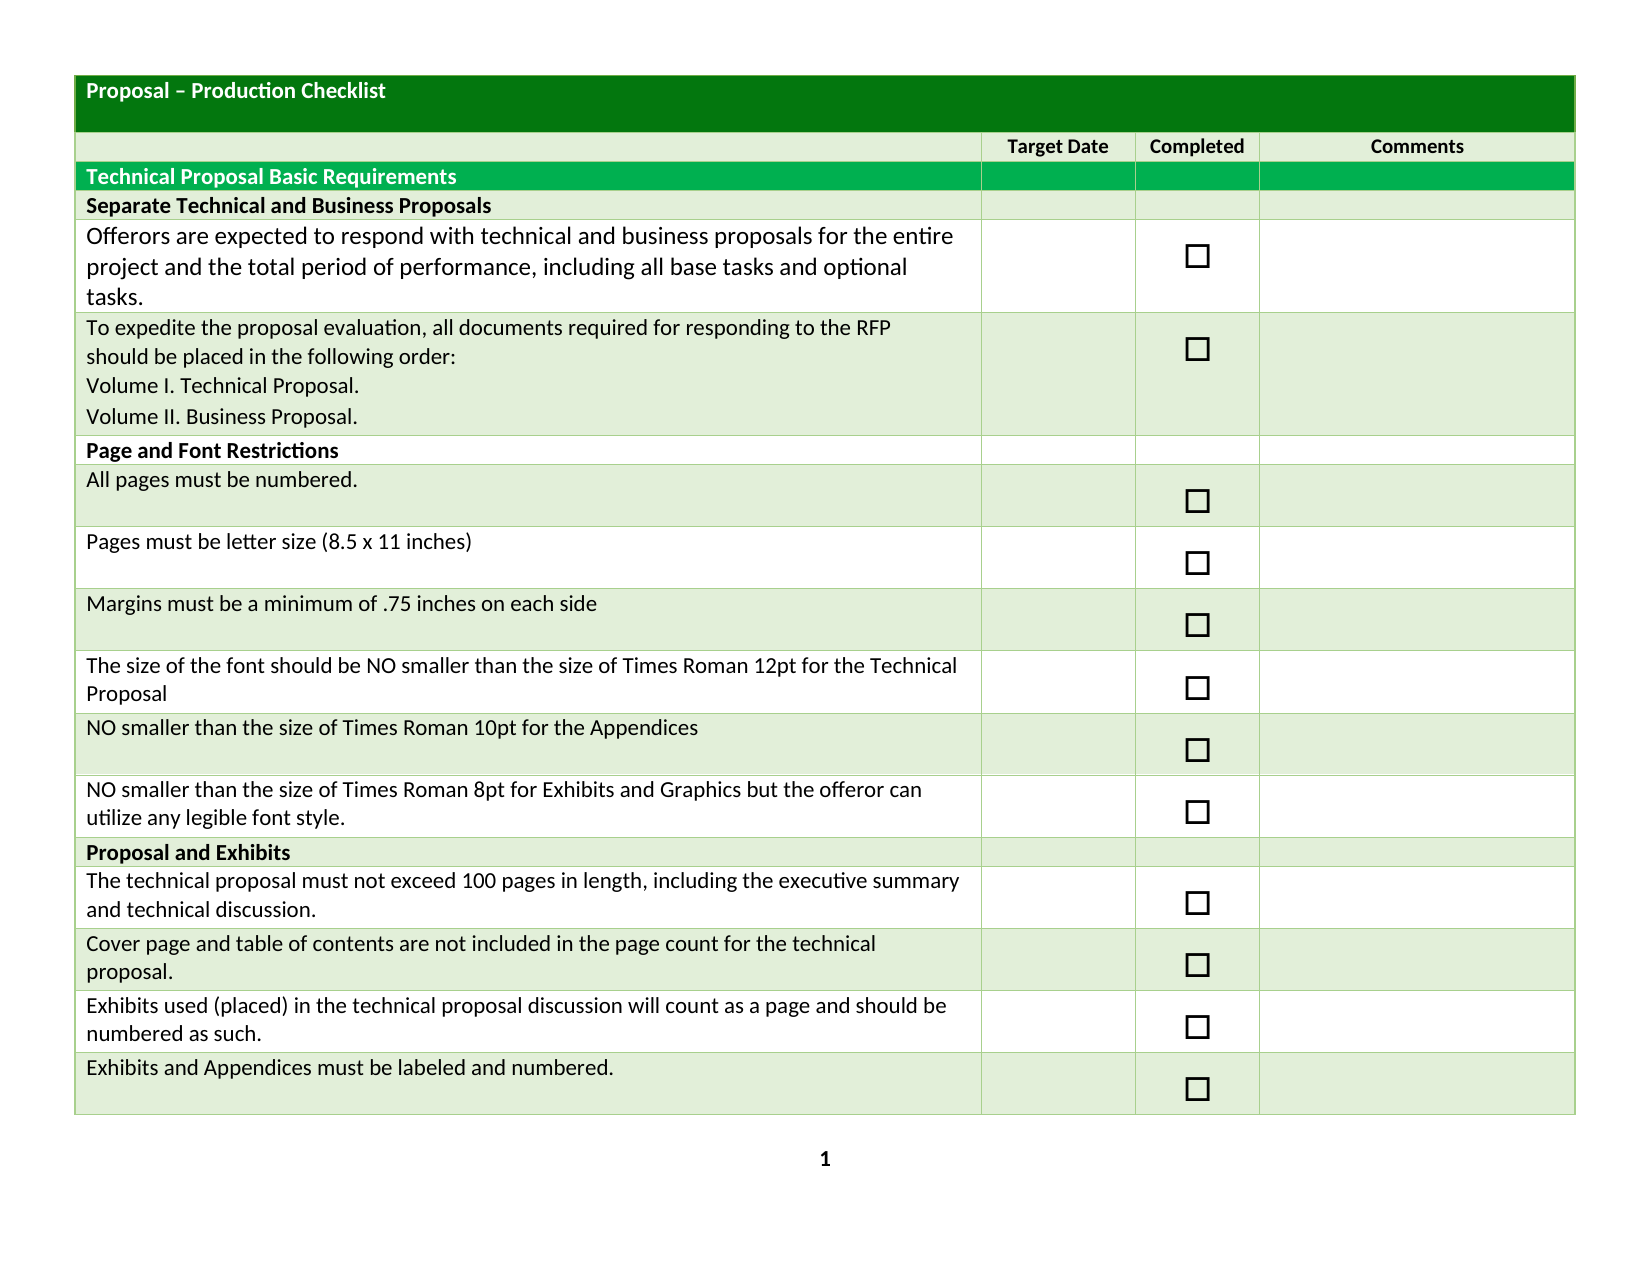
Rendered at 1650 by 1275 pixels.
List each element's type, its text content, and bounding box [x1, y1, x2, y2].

table_cell [982, 589, 1135, 650]
table_cell [982, 162, 1135, 190]
table_cell NO smaller than the size of Times Roman 8pt for Exhibits and Graphics but the offeror can utilize any legible font style. [76, 776, 981, 837]
table_cell [1260, 313, 1574, 435]
table_cell Separate Technical and Business Proposals [76, 191, 981, 219]
table_cell [1136, 191, 1259, 219]
table_cell Target Date [982, 133, 1135, 161]
table_cell □ [1136, 589, 1259, 650]
table_cell Offerors are expected to respond with technical and business proposals for the entire project and the total period of performance, including all base tasks and optional tasks. [76, 220, 981, 312]
table_cell Exhibits and Appendices must be labeled and numbered. [76, 1053, 981, 1114]
table_cell [982, 929, 1135, 990]
table_cell NO smaller than the size of Times Roman 10pt for the Appendices [76, 714, 981, 774]
table_cell □ [1136, 651, 1259, 712]
table_cell Pages must be letter size (8.5 x 11 inches) [76, 527, 981, 588]
table_cell [1136, 838, 1259, 866]
table_cell [982, 191, 1135, 219]
table_cell □ [1136, 1053, 1259, 1114]
table_cell [1260, 589, 1574, 650]
table_cell □ [1136, 776, 1259, 837]
table_cell □ [1136, 465, 1259, 526]
table_cell [982, 436, 1135, 464]
table_cell [982, 714, 1135, 774]
table_cell [982, 527, 1135, 588]
table_cell [1260, 465, 1574, 526]
table_cell To expedite the proposal evaluation, all documents required for responding to the RFP should be placed in the following order: Volume I. Technical Proposal. Volume II. Business Proposal. [76, 313, 981, 435]
table_cell [1260, 929, 1574, 990]
table_cell The size of the font should be NO smaller than the size of Times Roman 12pt for the Technical Proposal [76, 651, 981, 712]
table_cell [1260, 436, 1574, 464]
table_cell [982, 465, 1135, 526]
table_cell [982, 867, 1135, 928]
table_cell Technical Proposal Basic Requirements [76, 162, 981, 190]
table_cell □ [1136, 313, 1259, 435]
table_cell [1260, 220, 1574, 312]
table_cell [1260, 527, 1574, 588]
table_cell [1260, 776, 1574, 837]
table_cell [982, 313, 1135, 435]
table_cell Margins must be a minimum of .75 inches on each side [76, 589, 981, 650]
table_cell [1260, 714, 1574, 774]
table_cell Completed [1136, 133, 1259, 161]
table_cell [982, 1053, 1135, 1114]
table_cell The technical proposal must not exceed 100 pages in length, including the executive summary and technical discussion. [76, 867, 981, 928]
table_cell Page and Font Restrictions [76, 436, 981, 464]
table_cell [982, 838, 1135, 866]
table_cell All pages must be numbered. [76, 465, 981, 526]
table_cell [1260, 991, 1574, 1052]
table_cell [1260, 838, 1574, 866]
table_cell [1260, 1053, 1574, 1114]
table_cell [1136, 162, 1259, 190]
table_header Proposal – Production Checklist [76, 76, 1574, 132]
table_cell □ [1136, 527, 1259, 588]
table_cell [982, 776, 1135, 837]
table_cell □ [1136, 714, 1259, 774]
table_cell [982, 651, 1135, 712]
table_cell Comments [1260, 133, 1574, 161]
table_cell Proposal and Exhibits [76, 838, 981, 866]
table_cell [76, 133, 981, 161]
table_cell □ [1136, 929, 1259, 990]
table_cell [1260, 162, 1574, 190]
table_cell Exhibits used (placed) in the technical proposal discussion will count as a page and should be numbered as such. [76, 991, 981, 1052]
table_cell [1136, 436, 1259, 464]
table_cell [982, 991, 1135, 1052]
table_cell [1260, 867, 1574, 928]
table_cell □ [1136, 220, 1259, 312]
table_cell □ [1136, 867, 1259, 928]
table_cell [1260, 651, 1574, 712]
table_cell [1260, 191, 1574, 219]
table_cell [982, 220, 1135, 312]
table_cell □ [1136, 991, 1259, 1052]
table_cell Cover page and table of contents are not included in the page count for the technical proposal. [76, 929, 981, 990]
